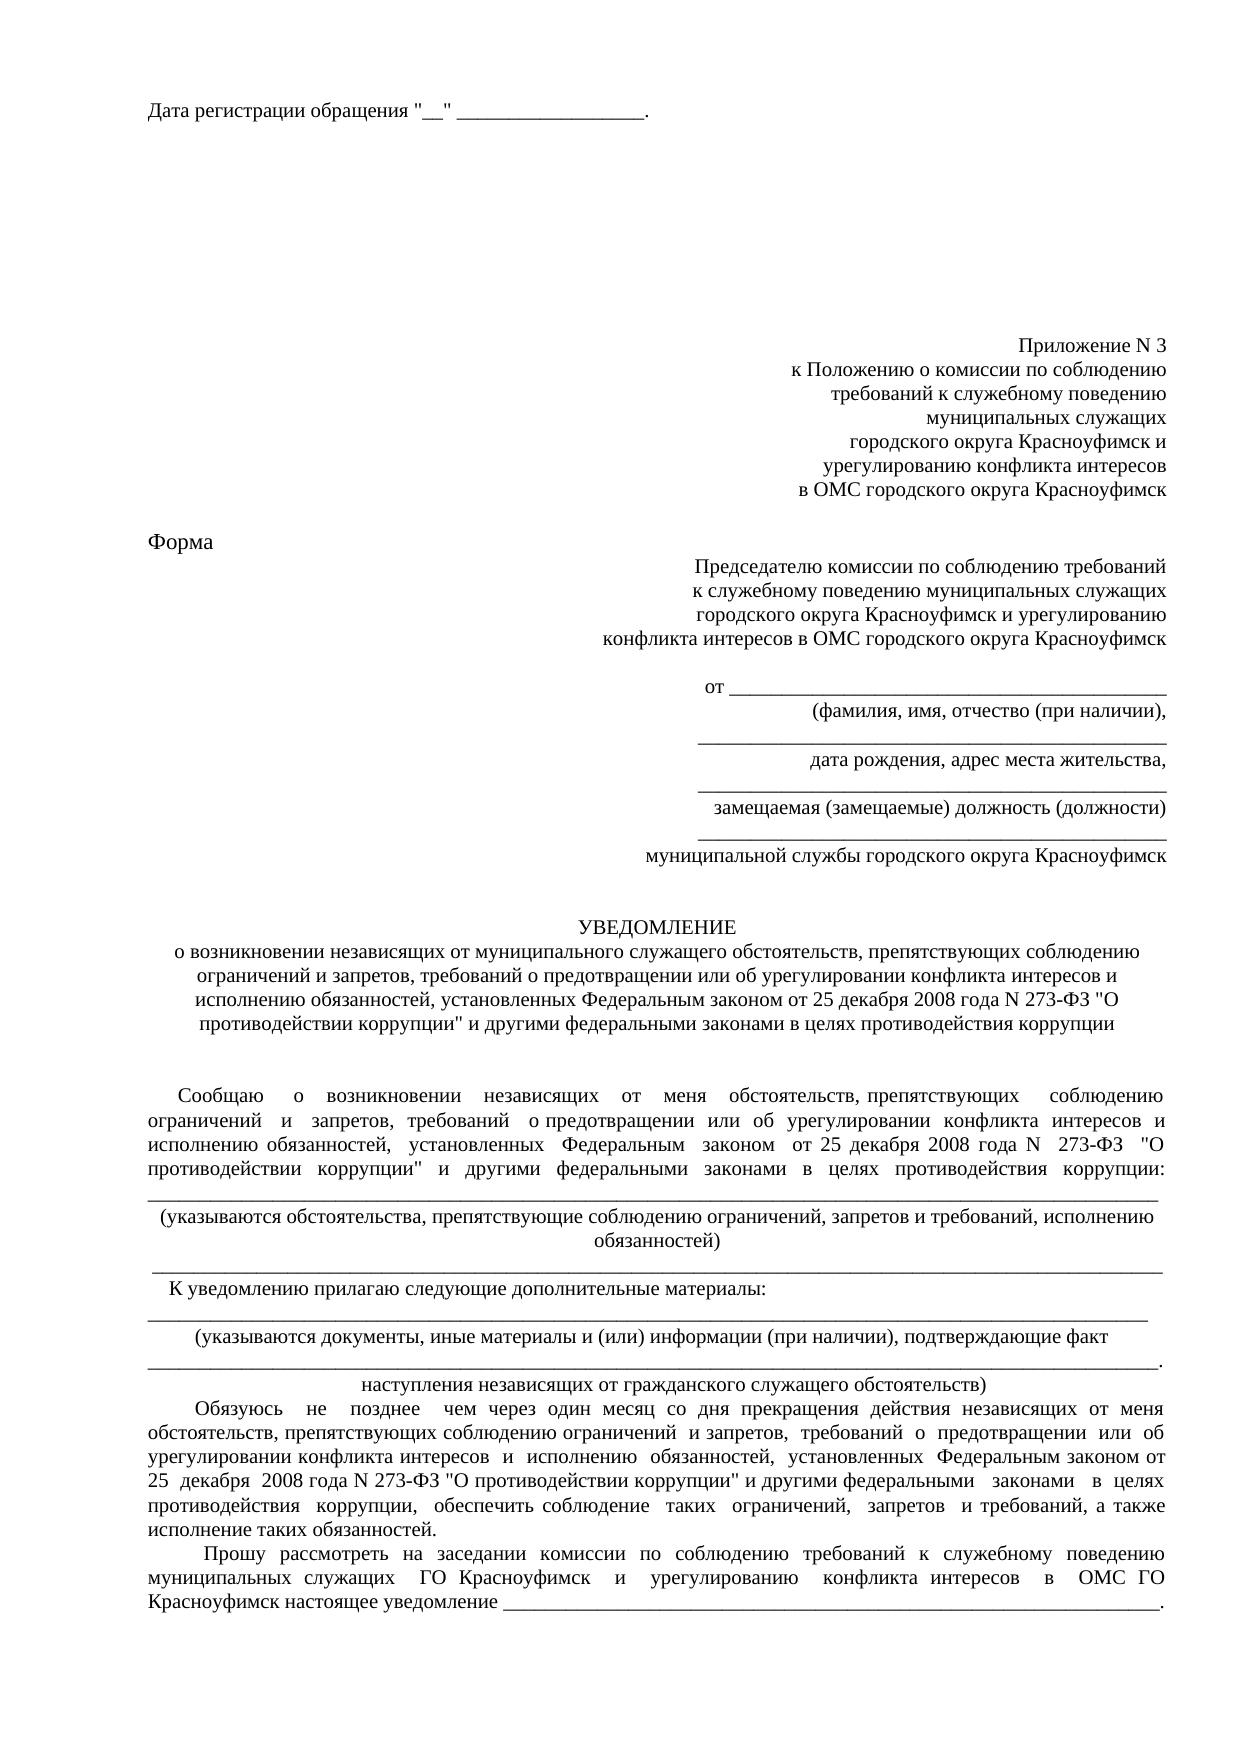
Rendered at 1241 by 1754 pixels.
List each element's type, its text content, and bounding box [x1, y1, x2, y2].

text городского округа Красноуфимск и [148, 429, 1167, 453]
text от __________________________________________ [148, 674, 1167, 698]
text о возникновении независящих от муниципального служащего обстоятельств, препятствующих соблюдению ограничений и запретов, требований о предотвращении или об урегулировании конфликта интересов и исполнению обязанностей, установленных Федеральным законом от 25 декабря 2008 года N 273-ФЗ "О противодействии коррупции" и другими федеральными законами в целях противодействия коррупции [148, 939, 1167, 1035]
text (указываются обстоятельства, препятствующие соблюдению ограничений, запретов и требований, исполнению обязанностей) [148, 1204, 1167, 1252]
text _________________________________________________________________________________________________ [148, 1252, 1167, 1276]
text _____________________________________________ [148, 819, 1167, 843]
text к служебному поведению муниципальных служащих [148, 578, 1167, 602]
text _________________________________________________________________________________________________. [148, 1348, 1167, 1372]
text дата рождения, адрес места жительства, [148, 747, 1167, 771]
text к Положению о комиссии по соблюдению [148, 357, 1167, 381]
text К уведомлению прилагаю следующие дополнительные материалы: [148, 1276, 1167, 1300]
text Сообщаю о возникновении независящих от меня обстоятельств, препятствующих соблюдению ограничений и запретов, требований о предотвращении или об урегулировании конфликта интересов и исполнению обязанностей, установленных Федеральным законом от 25 декабря 2008 года N 273-ФЗ "О противодействии коррупции" и другими федеральными законами в целях противодействия коррупции: _________________________________________________________________________________________________ [148, 1083, 1167, 1204]
text муниципальной службы городского округа Красноуфимск [148, 843, 1167, 867]
text (фамилия, имя, отчество (при наличии), [148, 698, 1167, 722]
text (указываются документы, иные материалы и (или) информации (при наличии), подтверждающие факт [148, 1324, 1167, 1348]
text Дата регистрации обращения "__" __________________. [148, 98, 1167, 122]
text наступления независящих от гражданского служащего обстоятельств) [148, 1372, 1167, 1396]
text урегулированию конфликта интересов [148, 453, 1167, 477]
text городского округа Красноуфимск и урегулированию [295, 602, 1167, 626]
text ________________________________________________________________________________________________ [148, 1300, 1167, 1324]
text _____________________________________________ [148, 722, 1167, 747]
text Председателю комиссии по соблюдению требований [148, 554, 1167, 578]
text _____________________________________________ [148, 771, 1167, 795]
text УВЕДОМЛЕНИЕ [148, 915, 1167, 939]
text Приложение N 3 [148, 333, 1167, 357]
text Обязуюсь не позднее чем через один месяц со дня прекращения действия независящих от меня обстоятельств, препятствующих соблюдению ограничений и запретов, требований о предотвращении или об урегулировании конфликта интересов и исполнению обязанностей, установленных Федеральным законом от 25 декабря 2008 года N 273-ФЗ "О противодействии коррупции" и другими федеральными законами в целях противодействия коррупции, обеспечить соблюдение таких ограничений, запретов и требований, а также исполнение таких обязанностей. [148, 1396, 1167, 1541]
text Прошу рассмотреть на заседании комиссии по соблюдению требований к служебному поведению муниципальных служащих ГО Красноуфимск и урегулированию конфликта интересов в ОМС ГО Красноуфимск настоящее уведомление _______________________________________________________________. [148, 1541, 1167, 1613]
text конфликта интересов в ОМС городского округа Красноуфимск [295, 626, 1167, 650]
text Форма [148, 528, 1167, 554]
text требований к служебному поведению [148, 381, 1167, 405]
text муниципальных служащих [148, 405, 1167, 429]
text замещаемая (замещаемые) должность (должности) [148, 795, 1167, 819]
text в ОМС городского округа Красноуфимск [148, 477, 1167, 501]
